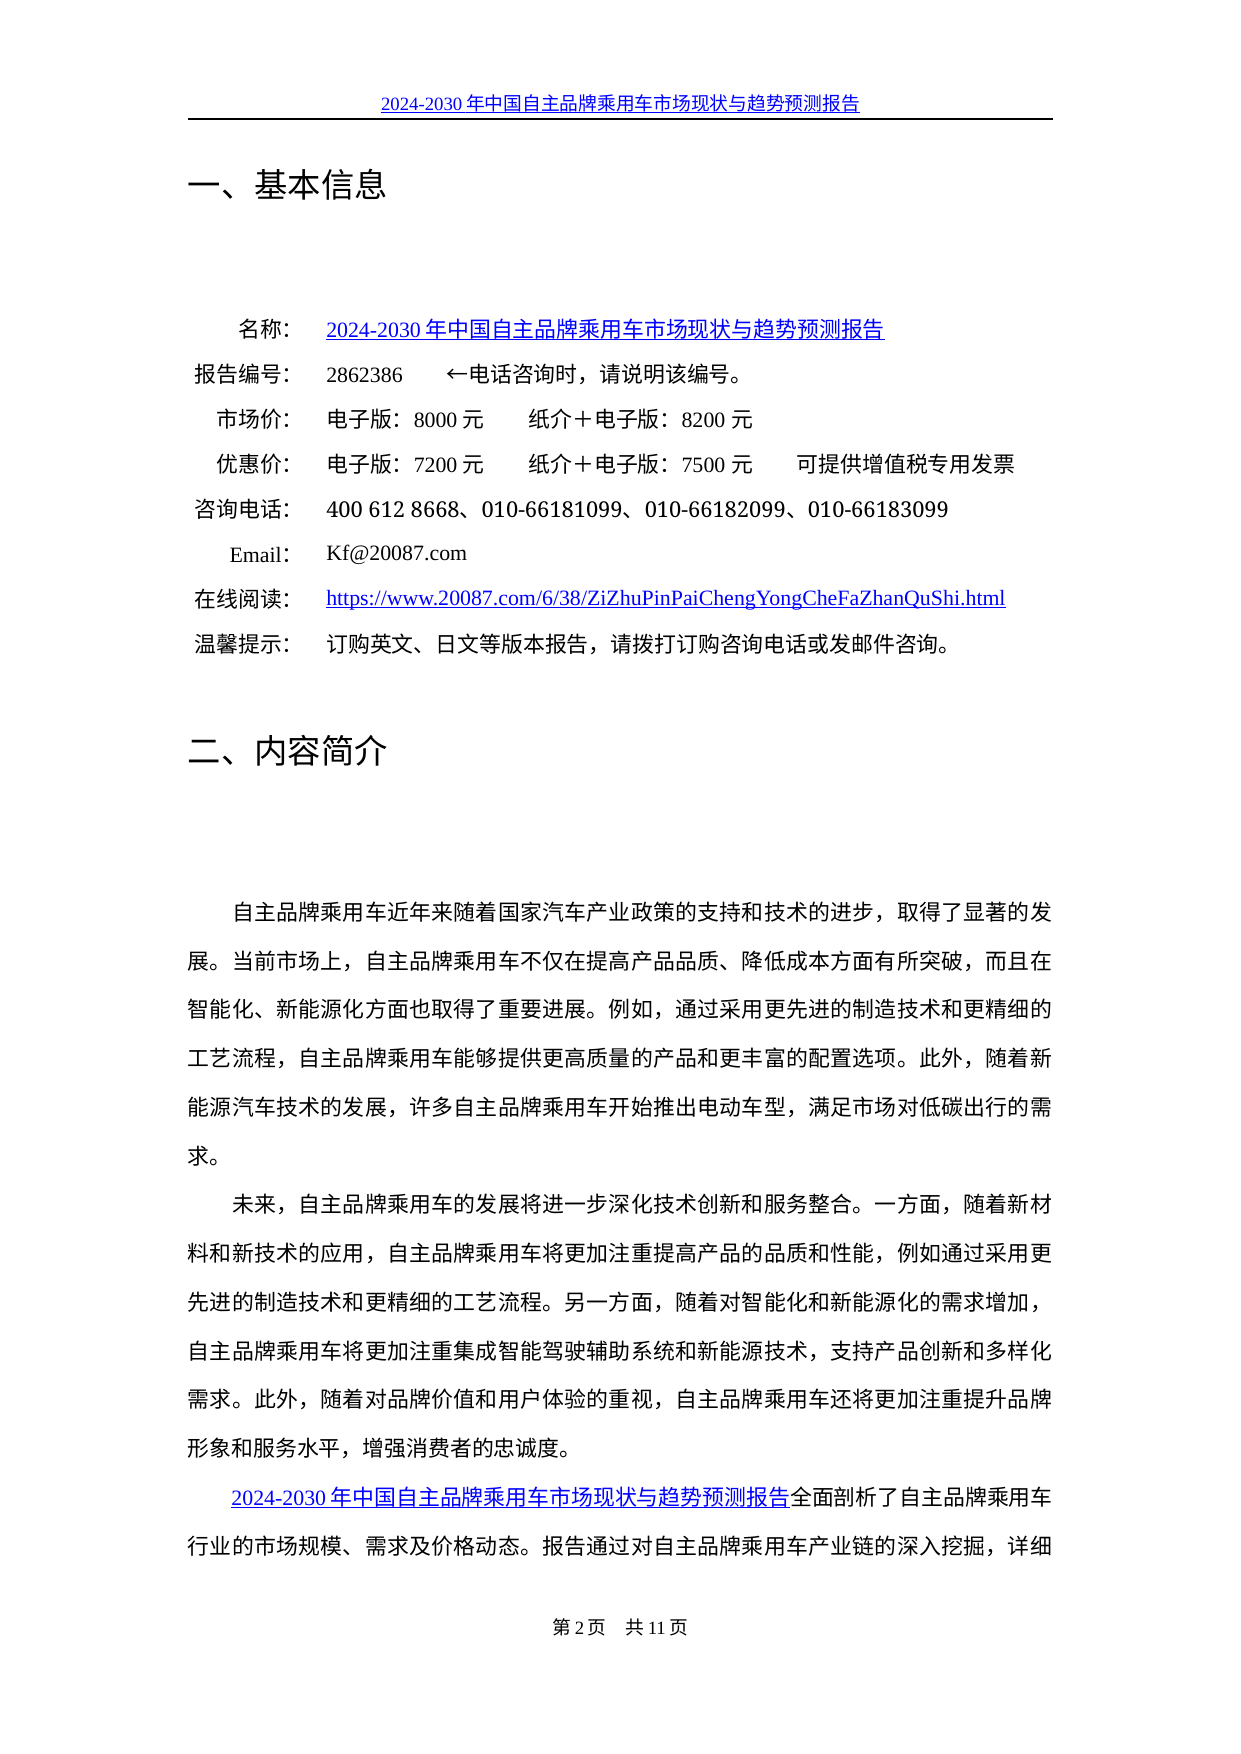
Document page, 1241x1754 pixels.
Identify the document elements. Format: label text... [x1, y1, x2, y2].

table_cell Kf@20087.com [315, 537, 1073, 582]
table_header 2024-2030年中国自主品牌乘用车市场现状与趋势预测报告 [315, 312, 1073, 357]
title 一、基本信息 [187, 150, 1053, 215]
table_cell [315, 582, 1073, 627]
table_cell 400 612 8668、010-66181099、010-66182099、010-66183099 [315, 492, 1073, 537]
table_cell 优惠价： [167, 447, 315, 492]
title 二、内容简介 [187, 717, 1053, 782]
table_cell 2862386 ←电话咨询时，请说明该编号。 [315, 357, 1073, 402]
table_cell 电子版：7200 元 纸介＋电子版：7500 元 可提供增值税专用发票 [315, 447, 1073, 492]
table_cell 市场价： [167, 402, 315, 447]
table_cell Email： [167, 537, 315, 582]
table_cell 在线阅读： [167, 582, 315, 627]
table_cell 报告编号： [167, 357, 315, 402]
table_cell 咨询电话： [167, 492, 315, 537]
table_header 名称： [167, 312, 315, 357]
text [187, 894, 1053, 1561]
table_cell 订购英文、日文等版本报告，请拨打订购咨询电话或发邮件咨询。 [315, 627, 1073, 672]
table_cell 温馨提示： [167, 627, 315, 672]
table_cell 电子版：8000 元 纸介＋电子版：8200 元 [315, 402, 1073, 447]
